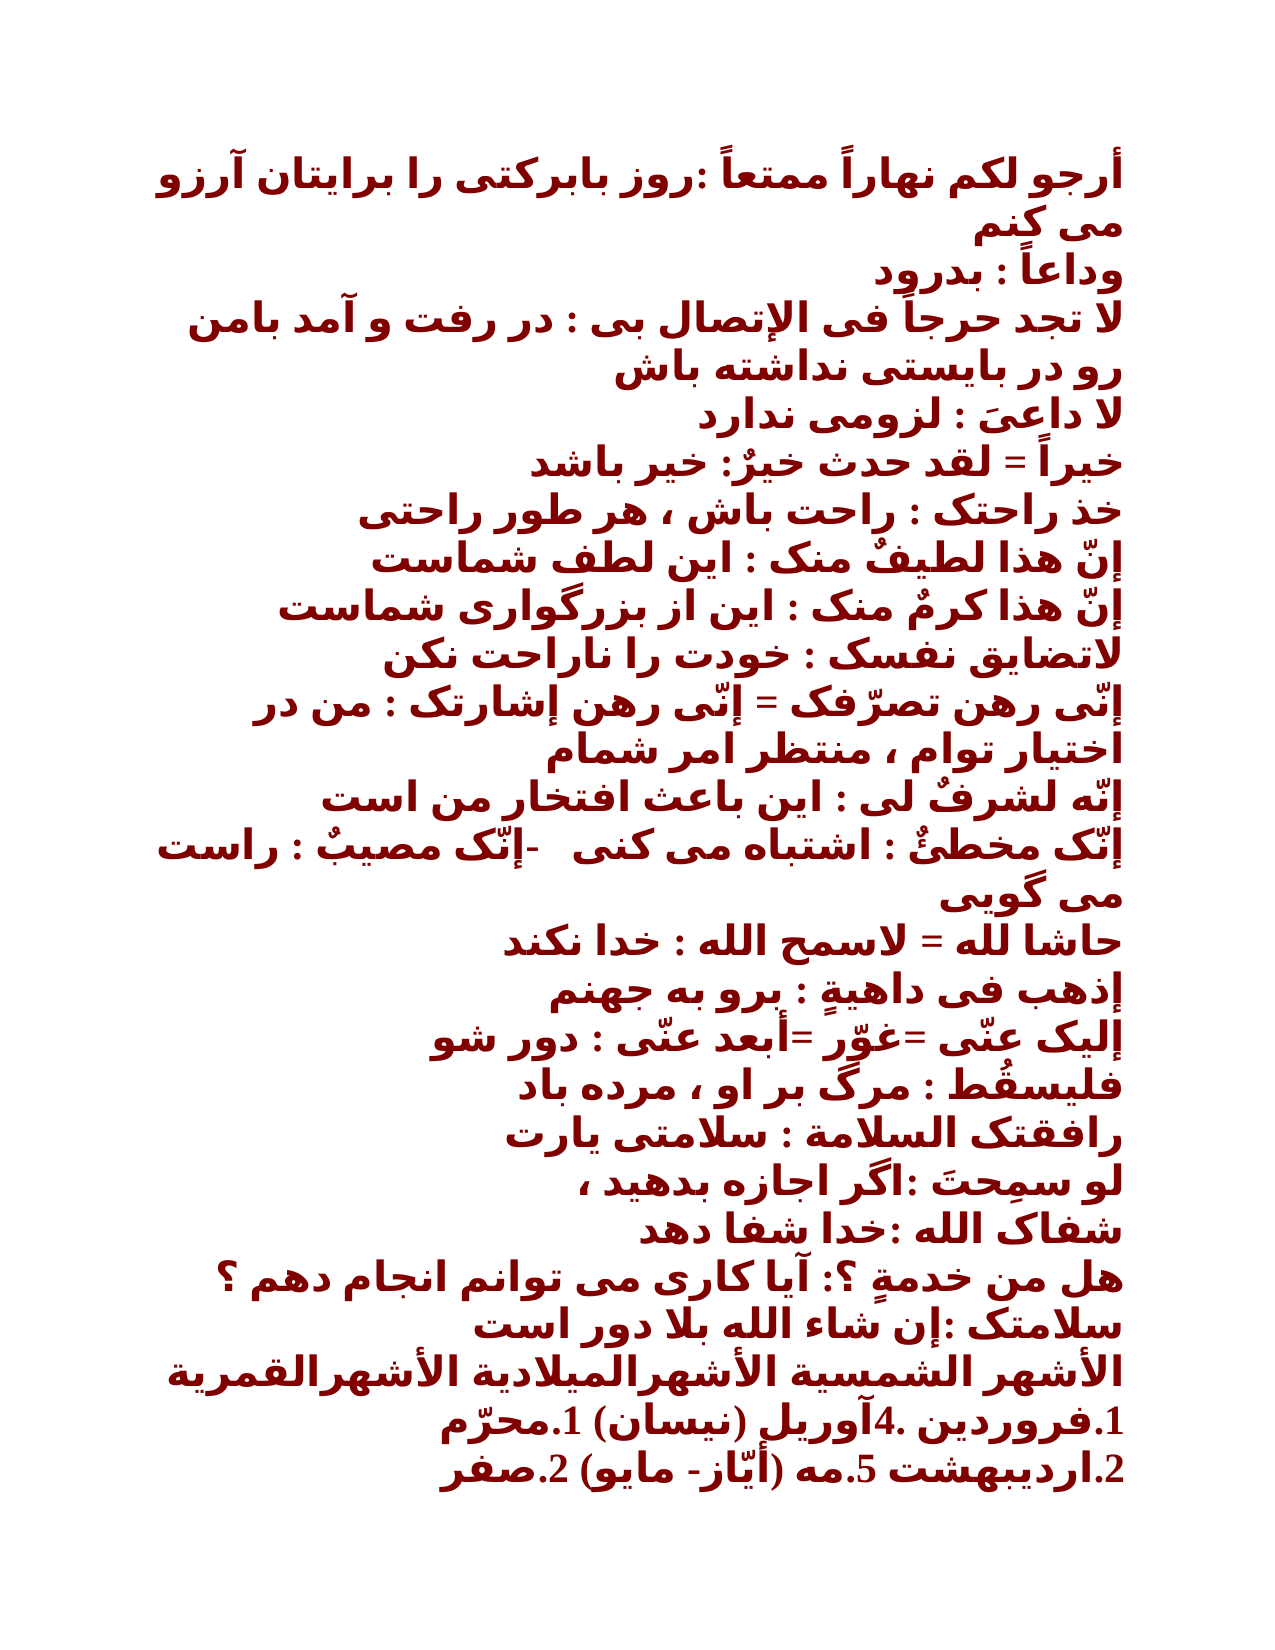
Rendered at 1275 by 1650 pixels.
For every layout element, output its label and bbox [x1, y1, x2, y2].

text [150, 150, 1125, 1492]
